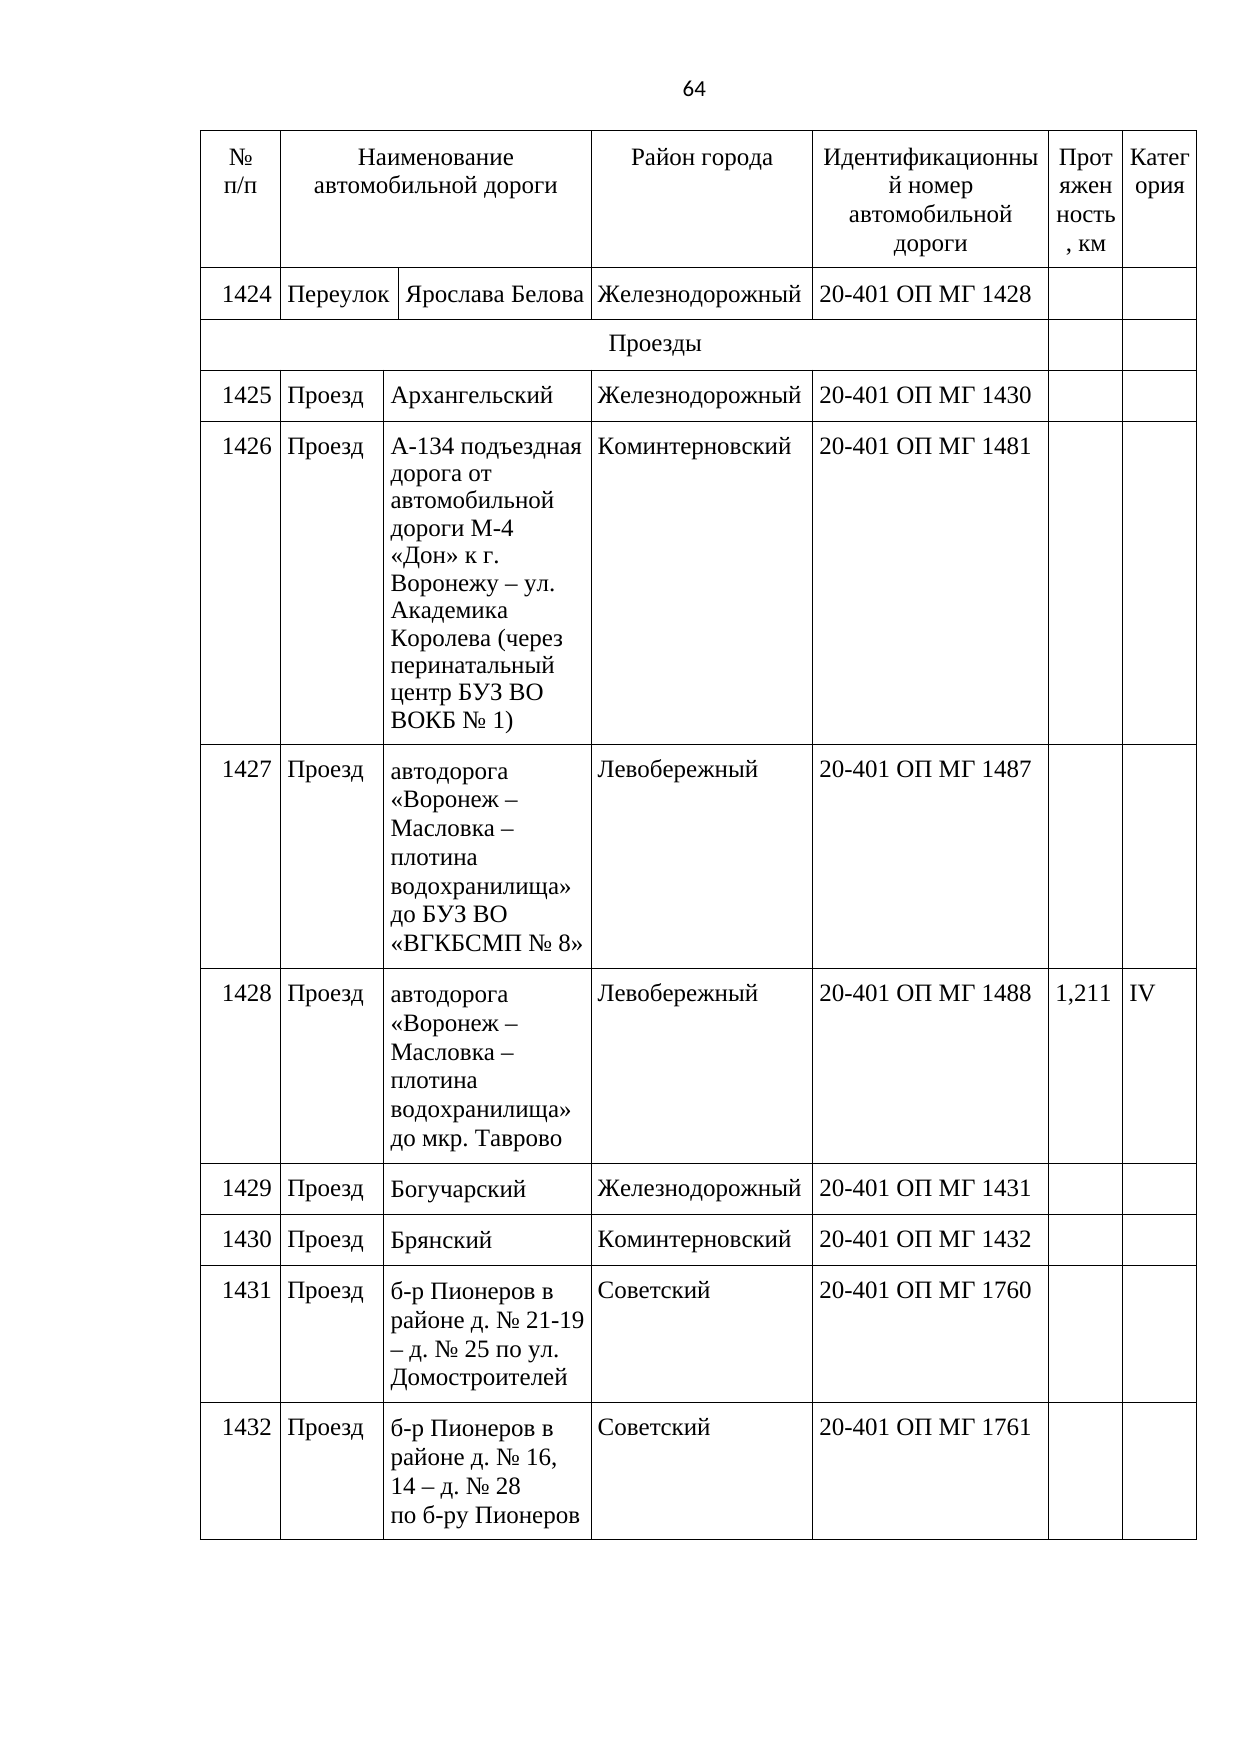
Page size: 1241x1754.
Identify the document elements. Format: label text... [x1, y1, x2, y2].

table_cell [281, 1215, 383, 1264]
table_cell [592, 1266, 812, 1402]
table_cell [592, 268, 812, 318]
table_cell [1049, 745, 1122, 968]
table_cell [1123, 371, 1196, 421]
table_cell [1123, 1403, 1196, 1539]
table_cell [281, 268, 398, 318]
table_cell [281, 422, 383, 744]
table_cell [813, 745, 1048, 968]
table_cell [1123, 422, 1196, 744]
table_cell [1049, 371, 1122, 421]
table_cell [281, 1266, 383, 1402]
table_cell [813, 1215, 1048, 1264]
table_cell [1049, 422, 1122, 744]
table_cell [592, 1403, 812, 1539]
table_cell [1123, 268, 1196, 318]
table_header № п/п [201, 131, 280, 267]
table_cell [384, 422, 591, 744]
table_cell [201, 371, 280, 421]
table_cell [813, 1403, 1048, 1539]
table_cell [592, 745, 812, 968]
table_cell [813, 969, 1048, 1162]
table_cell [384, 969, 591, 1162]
table_header Протяженность, км [1049, 131, 1122, 267]
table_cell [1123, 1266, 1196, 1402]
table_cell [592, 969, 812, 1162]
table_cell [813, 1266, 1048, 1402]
table_header Район города [592, 131, 812, 267]
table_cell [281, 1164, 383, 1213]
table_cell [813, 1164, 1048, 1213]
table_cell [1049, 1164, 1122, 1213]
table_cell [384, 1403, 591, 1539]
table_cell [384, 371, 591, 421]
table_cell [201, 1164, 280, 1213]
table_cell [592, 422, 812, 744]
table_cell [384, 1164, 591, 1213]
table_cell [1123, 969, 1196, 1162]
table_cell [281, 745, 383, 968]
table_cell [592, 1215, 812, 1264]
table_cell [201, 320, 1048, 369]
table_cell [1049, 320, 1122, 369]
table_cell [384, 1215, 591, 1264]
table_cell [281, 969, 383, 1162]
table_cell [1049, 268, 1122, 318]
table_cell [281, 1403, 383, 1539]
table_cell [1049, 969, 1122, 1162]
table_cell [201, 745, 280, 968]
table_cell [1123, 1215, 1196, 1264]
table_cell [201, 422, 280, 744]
table_header Наименование автомобильной дороги [281, 131, 591, 267]
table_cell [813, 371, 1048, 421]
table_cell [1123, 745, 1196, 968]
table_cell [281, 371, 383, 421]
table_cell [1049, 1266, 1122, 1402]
table_header Категория [1123, 131, 1196, 267]
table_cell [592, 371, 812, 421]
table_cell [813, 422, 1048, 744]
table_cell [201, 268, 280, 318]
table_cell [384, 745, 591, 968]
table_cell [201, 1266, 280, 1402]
table_header Идентификационный номер автомобильной дороги [813, 131, 1048, 267]
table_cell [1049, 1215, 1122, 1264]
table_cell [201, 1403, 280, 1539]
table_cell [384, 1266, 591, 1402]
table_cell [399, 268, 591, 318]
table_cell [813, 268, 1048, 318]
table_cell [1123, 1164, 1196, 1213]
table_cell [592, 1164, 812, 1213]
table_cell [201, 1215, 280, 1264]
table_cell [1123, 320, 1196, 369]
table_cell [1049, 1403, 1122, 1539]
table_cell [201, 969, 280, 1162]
